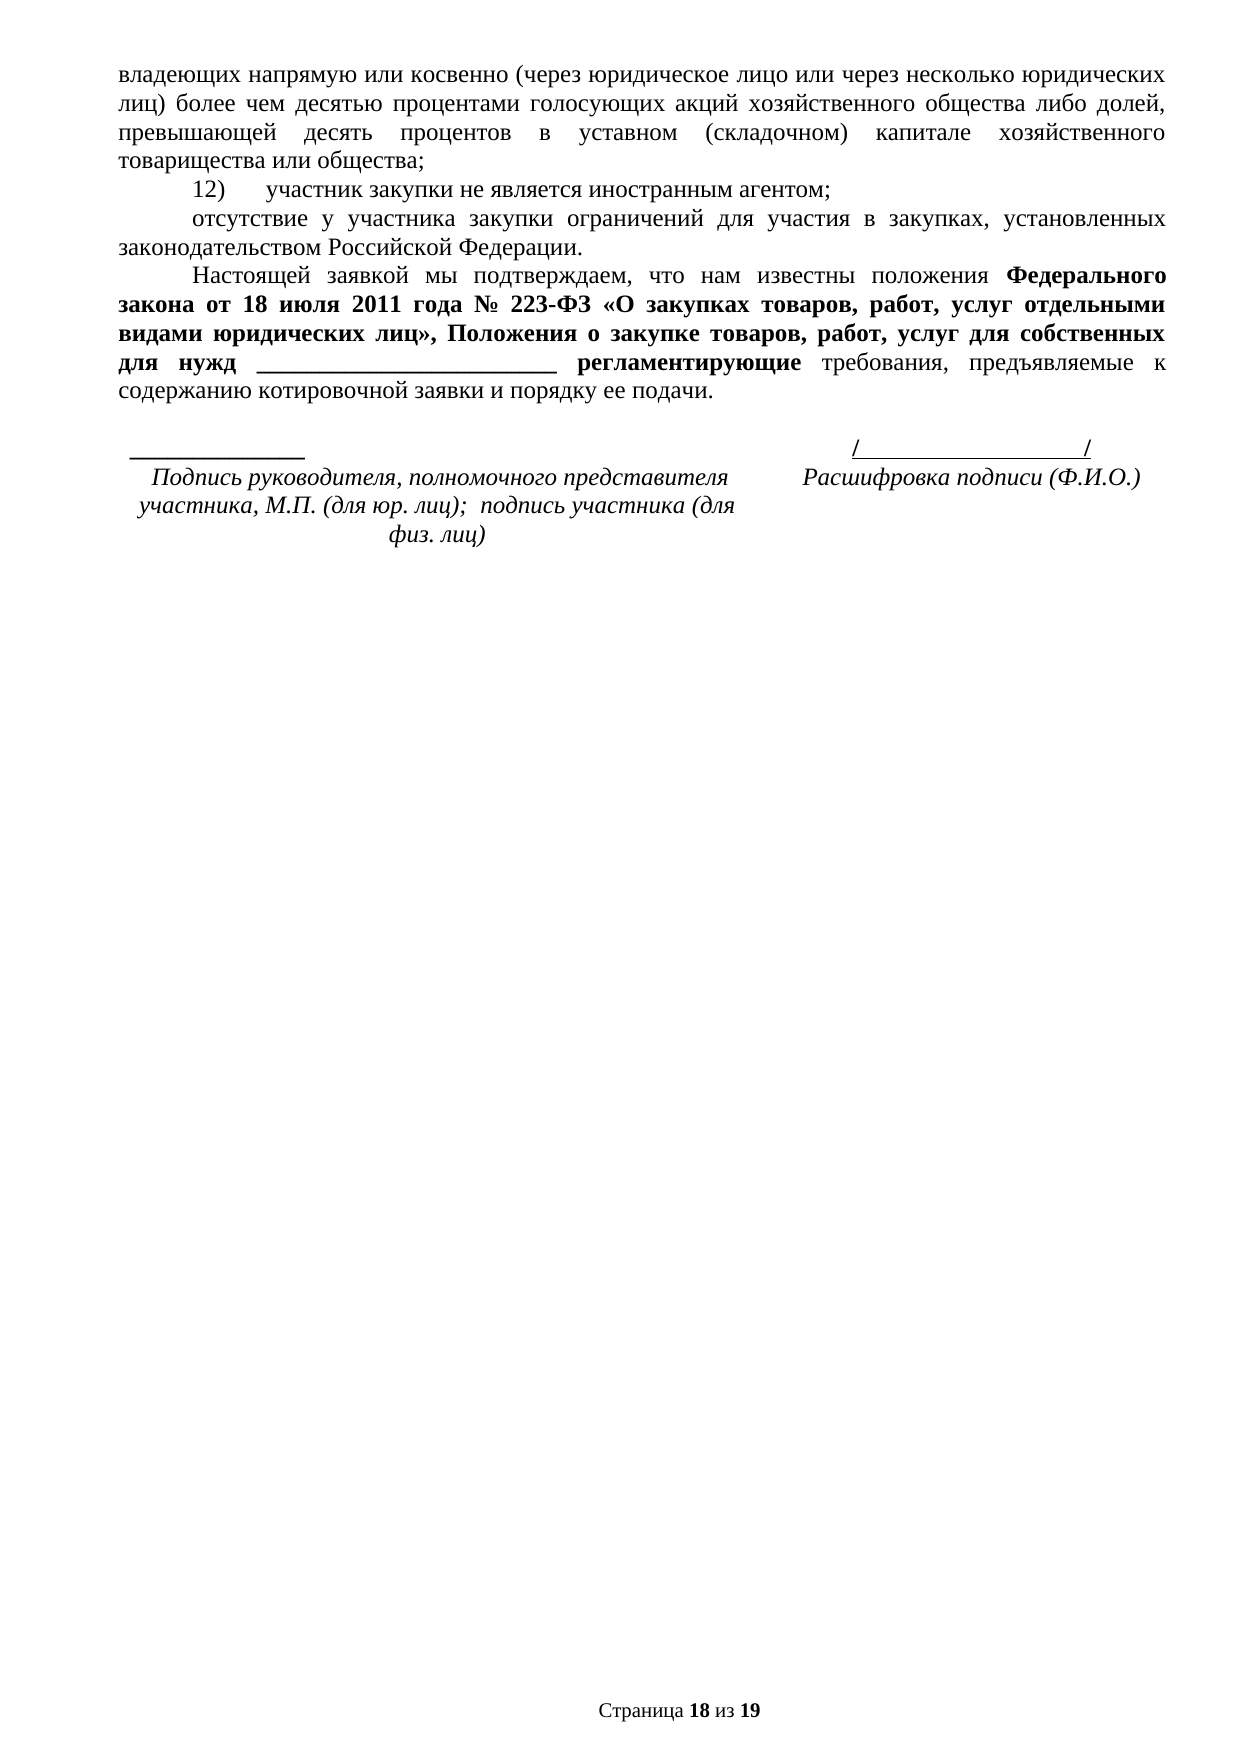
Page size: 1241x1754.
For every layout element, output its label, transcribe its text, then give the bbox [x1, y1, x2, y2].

text Настоящей заявкой мы подтверждаем, что нам известны положения Федерального закона от 18 июля 2011 года № 223-ФЗ «О закупках товаров, работ, услуг отдельными видами юридических лиц», Положения о закупке товаров, работ, услуг для собственных для нужд ________________________ регламентирующие требования, предъявляемые к содержанию котировочной заявки и порядку ее подачи. [118, 260, 1167, 404]
table_header ______________ Подпись руководителя, полномочного представителя участника, М.П. (для юр. лиц); подпись участника (для физ. лиц) [118, 433, 756, 548]
table_header / / Расшифровка подписи (Ф.И.О.) [756, 433, 1187, 548]
text отсутствие у участника закупки ограничений для участия в закупках, установленных законодательством Российской Федерации. [118, 203, 1167, 260]
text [118, 59, 1167, 174]
text 12) участник закупки не является иностранным агентом; [118, 174, 1167, 203]
